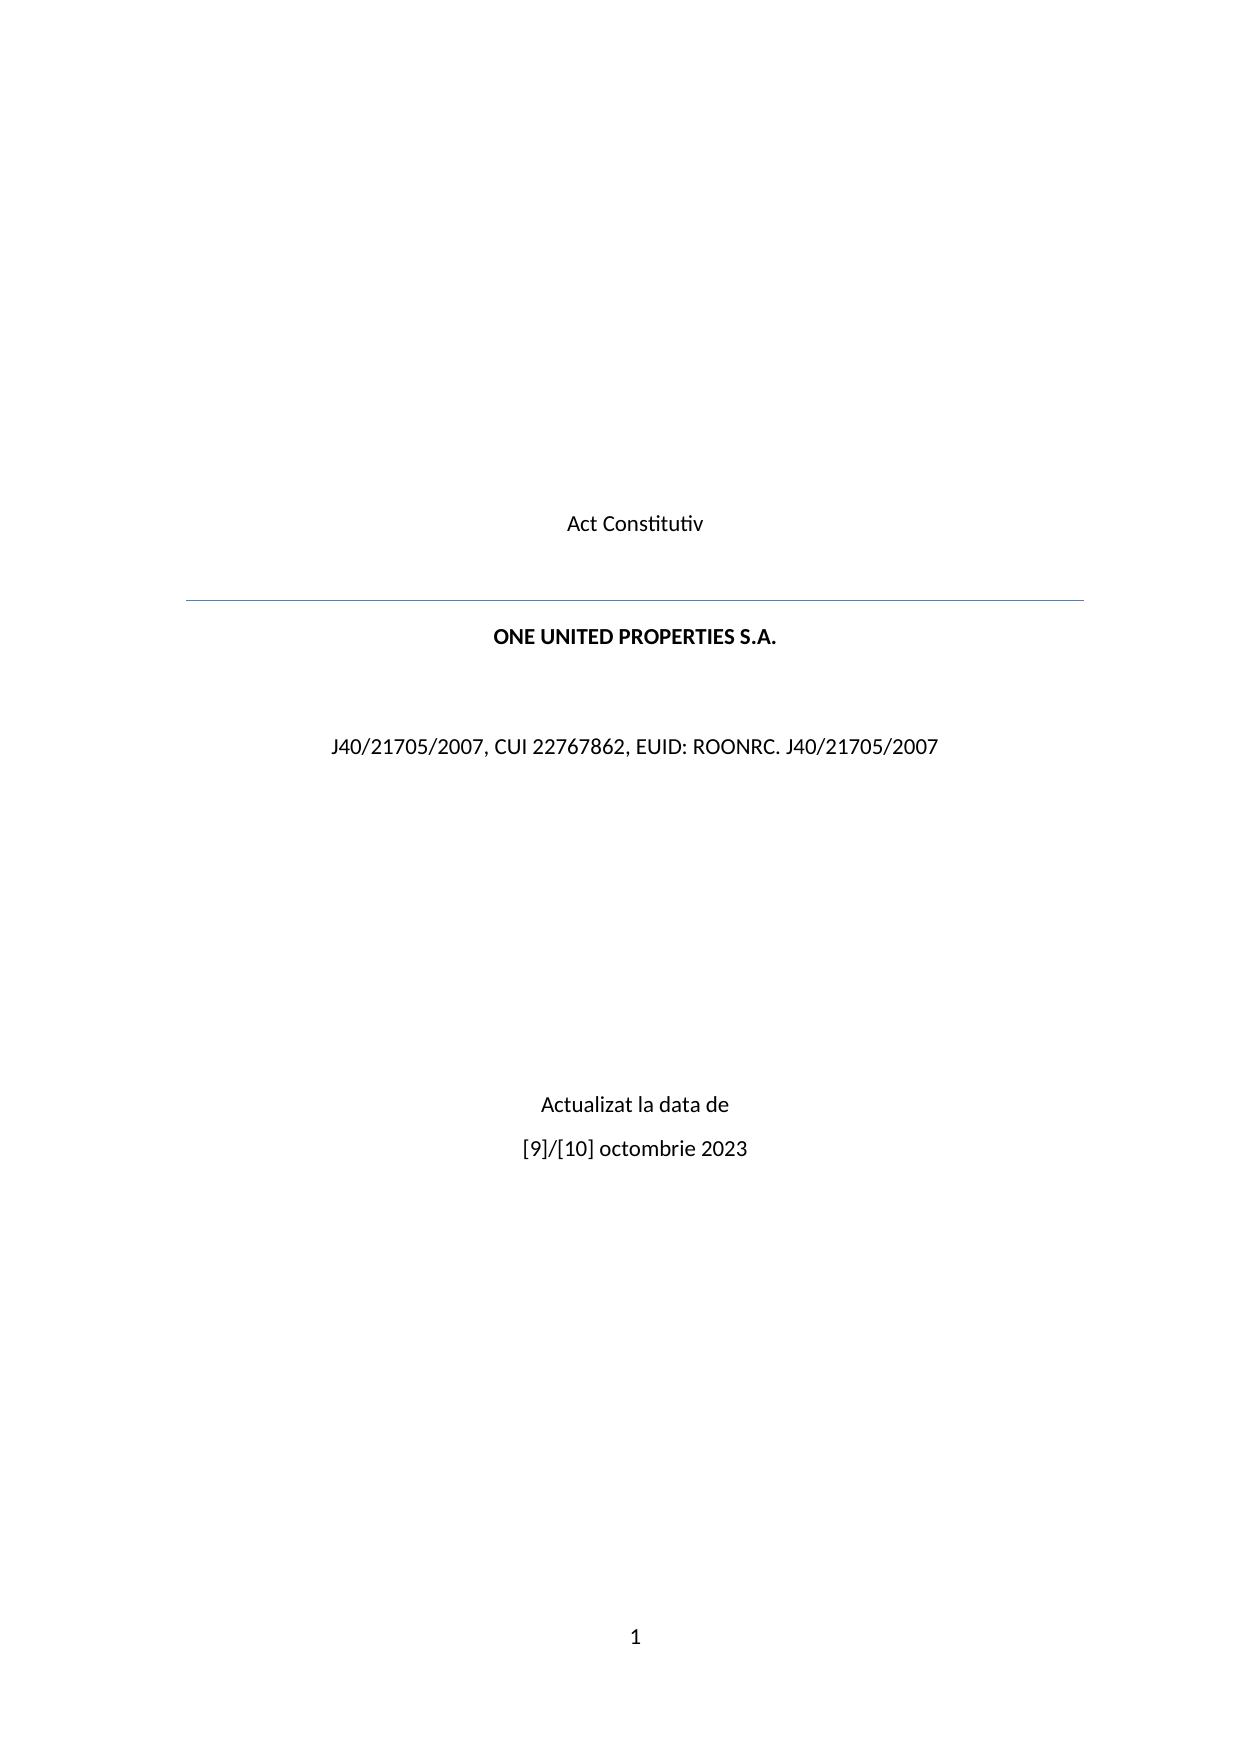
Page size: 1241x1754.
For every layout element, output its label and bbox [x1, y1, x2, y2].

table_header [180, 150, 1090, 1179]
